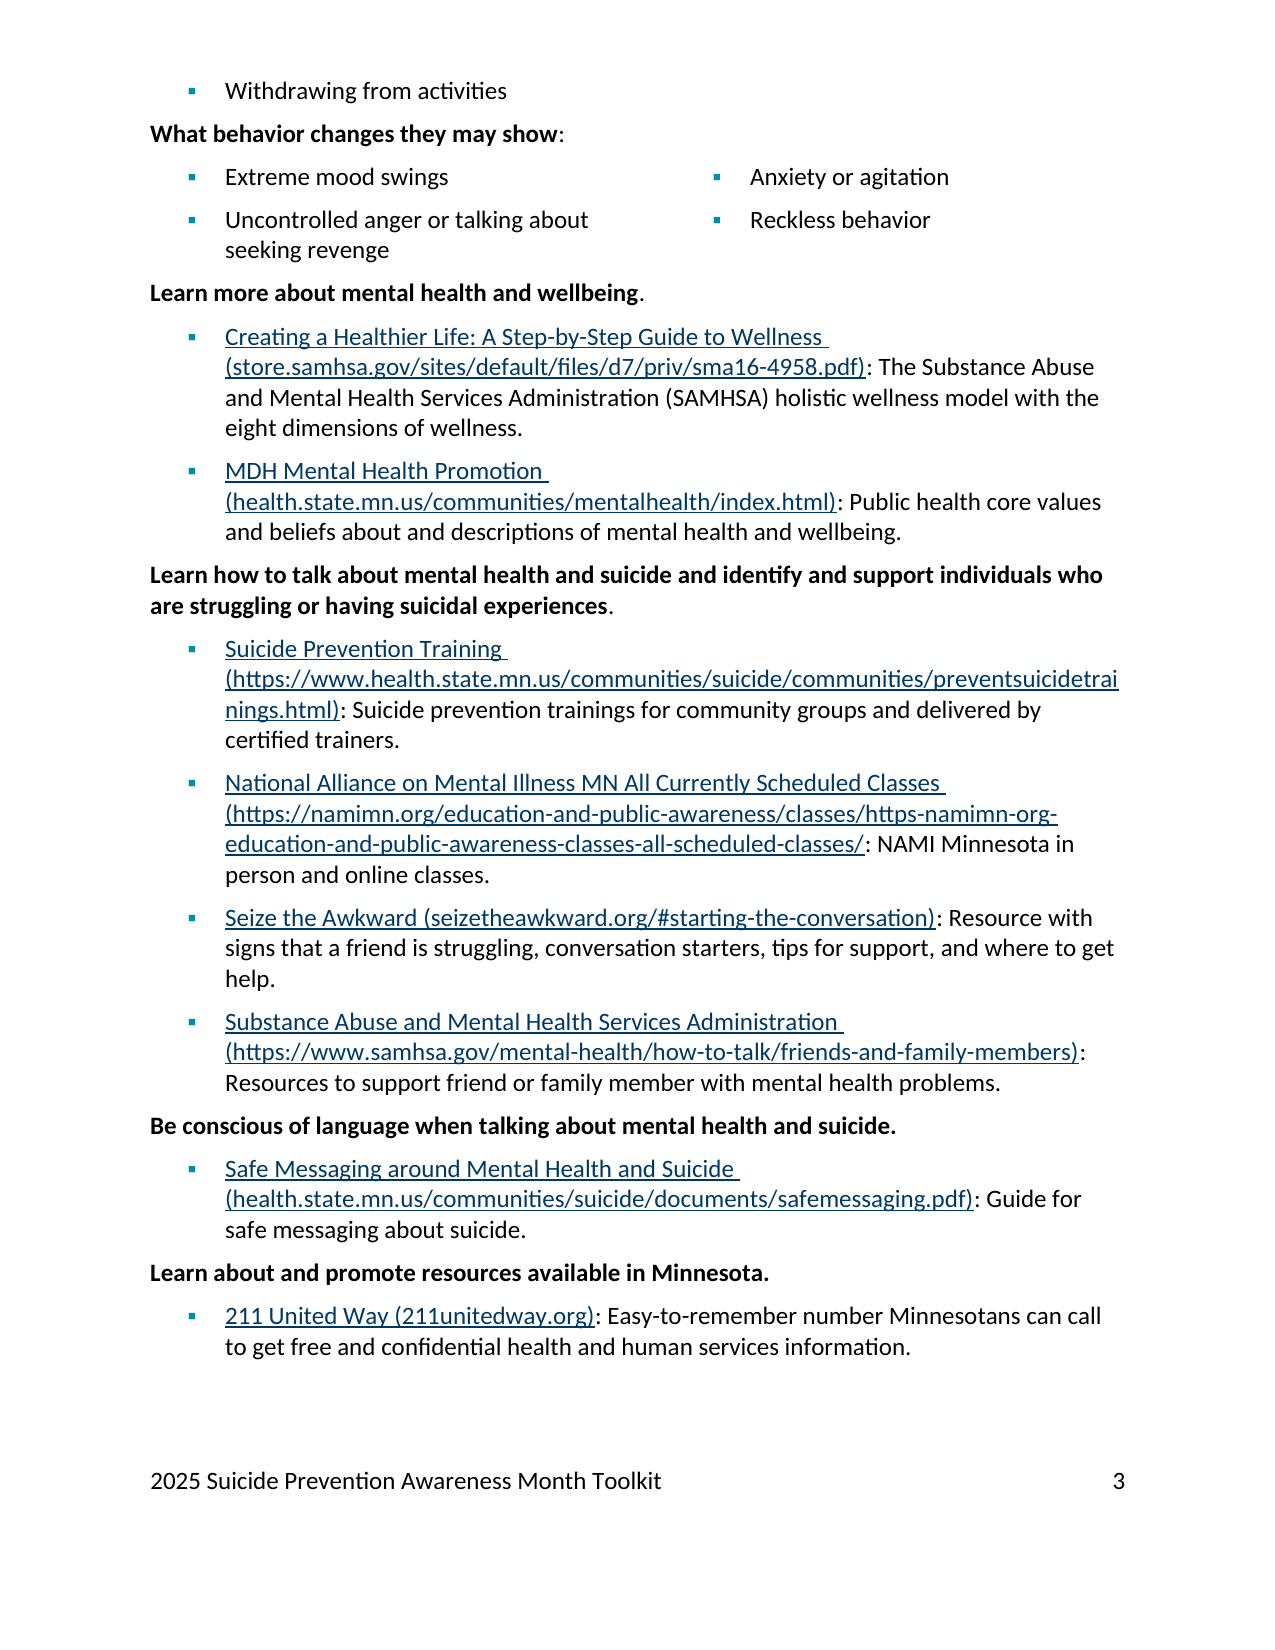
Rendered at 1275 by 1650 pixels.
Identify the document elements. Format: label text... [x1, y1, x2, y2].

text Learn more about mental health and wellbeing. [150, 278, 1125, 308]
list Seize the Awkward (seizetheawkward.org/#starting-the-conversation): Resource with signs that a friend is struggling, conversation starters, tips for support, and where to get help. [187, 902, 1125, 993]
list 211 United Way (211unitedway.org): Easy-to-remember number Minnesotans can call to get free and confidential health and human services information. [187, 1300, 1125, 1361]
text Be conscious of language when talking about mental health and suicide. [150, 1110, 1125, 1141]
list Safe Messaging around Mental Health and Suicide (health.state.mn.us/communities/suicide/documents/safemessaging.pdf): Guide for safe messaging about suicide. [187, 1153, 1125, 1245]
list Extreme mood swings [187, 161, 600, 192]
list National Alliance on Mental Illness MN All Currently Scheduled Classes (https://namimn.org/education-and-public-awareness/classes/https-namimn-org-education-and-public-awareness-classes-all-scheduled-classes/: NAMI Minnesota in person and online classes. [187, 767, 1125, 889]
list Uncontrolled anger or talking about seeking revenge [187, 204, 600, 265]
list MDH Mental Health Promotion (health.state.mn.us/communities/mentalhealth/index.html): Public health core values and beliefs about and descriptions of mental health and wellbeing. [187, 455, 1125, 547]
list Substance Abuse and Mental Health Services Administration (https://www.samhsa.gov/mental-health/how-to-talk/friends-and-family-members): Resources to support friend or family member with mental health problems. [187, 1006, 1125, 1098]
list Suicide Prevention Training (https://www.health.state.mn.us/communities/suicide/communities/preventsuicidetrainings.html): Suicide prevention trainings for community groups and delivered by certified trainers. [187, 633, 1125, 755]
text What behavior changes they may show: [150, 118, 1125, 148]
text Learn how to talk about mental health and suicide and identify and support individuals who are struggling or having suicidal experiences. [150, 559, 1125, 620]
text Learn about and promote resources available in Minnesota. [150, 1257, 1125, 1288]
list Withdrawing from activities [187, 75, 600, 106]
list Anxiety or agitation [712, 161, 1125, 192]
list Reckless behavior [712, 204, 1125, 234]
list Creating a Healthier Life: A Step-by-Step Guide to Wellness (store.samhsa.gov/sites/default/files/d7/priv/sma16-4958.pdf): The Substance Abuse and Mental Health Services Administration (SAMHSA) holistic wellness model with the eight dimensions of wellness. [187, 321, 1125, 443]
